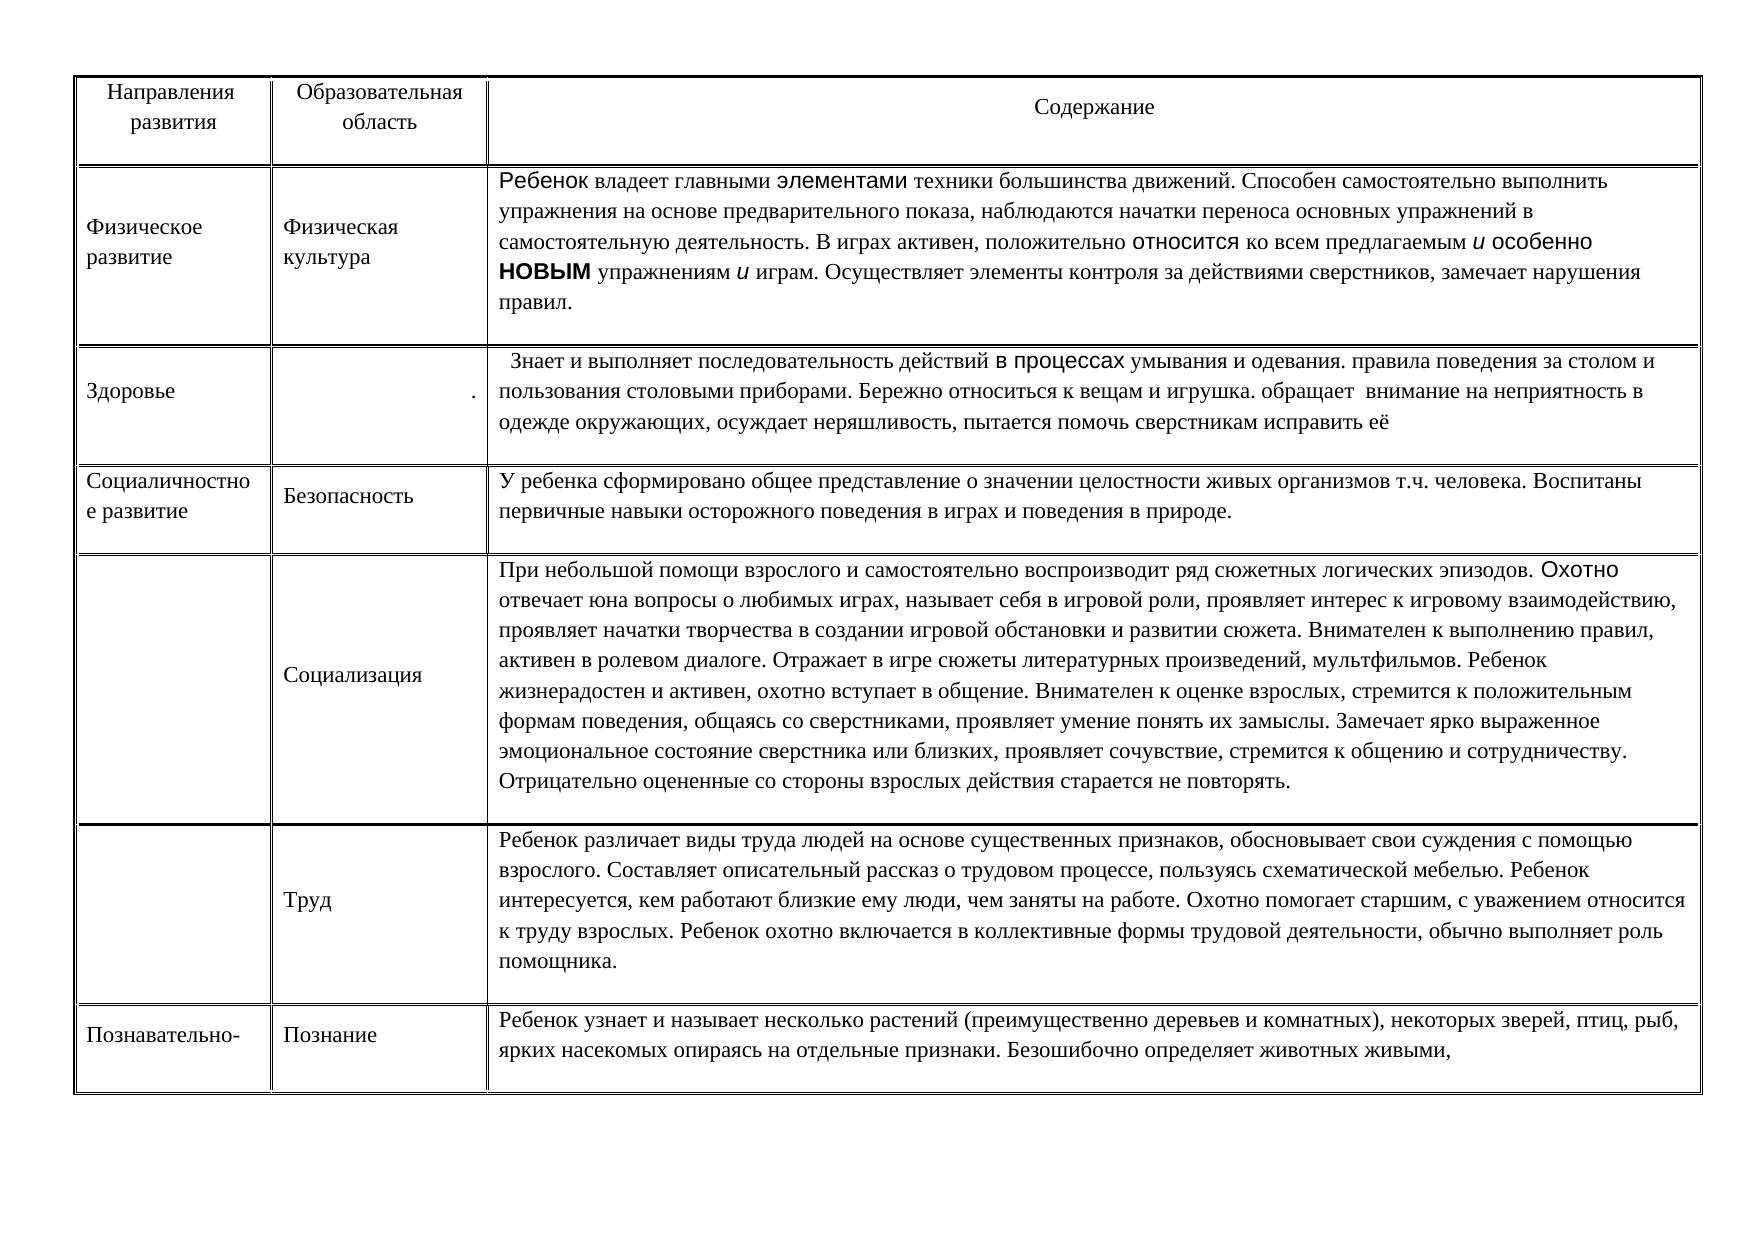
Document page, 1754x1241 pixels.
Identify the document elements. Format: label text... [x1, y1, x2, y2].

table_cell Физическая культура [273, 168, 487, 344]
table_cell [77, 553, 270, 823]
table_header Направления развития [77, 78, 272, 164]
table_header Образовательная область [272, 78, 487, 164]
table_cell Безопасность [273, 467, 486, 552]
table_cell Здоровье [77, 344, 270, 463]
table_cell Физическое развитие [77, 164, 270, 344]
table_cell . [273, 348, 487, 463]
table_cell Ребенок узнает и называет несколько растений (преимущественно деревьев и комнатных), некоторых зверей, птиц, рыб, ярких насекомых опираясь на отдельные признаки. Безошибочно определяет животных живыми, [488, 1003, 1701, 1092]
table_cell При небольшой помощи взрослого и самостоятельно воспроизводит ряд сюжетных логических эпизодов. Охотно отвечает юна вопросы о любимых играх, называет себя в игровой роли, проявляет интерес к игровому взаимодействию, проявляет начатки творчества в создании игровой обстановки и развитии сюжета. Внимателен к выполнению правил, активен в ролевом диалоге. Отражает в игре сюжеты литературных произведений, мультфильмов. Ребенок жизнерадостен и активен, охотно вступает в общение. Внимателен к оценке взрослых, стремится к положительным формам поведения, общаясь со сверстниками, проявляет умение понять их замыслы. Замечает ярко выраженное эмоциональное состояние сверстника или близких, проявляет сочувствие, стремится к общению и сотрудничеству. Отрицательно оцененные со стороны взрослых действия старается не повторять. [488, 553, 1700, 823]
table_cell Труд [273, 826, 487, 1003]
table_cell Познавательно- [75, 1003, 272, 1092]
table_cell Познание [272, 1006, 487, 1092]
table_cell Ребенок различает виды труда людей на основе существенных признаков, обосновывает свои суждения с помощью взрослого. Составляет описательный рассказ о трудовом процессе, пользуясь схематической мебелью. Ребенок интересуется, кем работают близкие ему люди, чем заняты на работе. Охотно помогает старшим, с уважением относится к труду взрослых. Ребенок охотно включается в коллективные формы трудовой деятельности, обычно выполняет роль помощника. [488, 823, 1701, 1003]
table_header Содержание [488, 78, 1700, 164]
table_cell Социаличностное развитие [77, 464, 270, 552]
table_cell Ребенок владеет главными элементами техники большинства движений. Способен самостоятельно выполнить упражнения на основе предварительного показа, наблюдаются начатки переноса основных упражнений в самостоятельную деятельность. В играх активен, положительно относится ко всем предлагаемым и особенно НОВЫМ упражнениям и играм. Осуществляет элементы контроля за действиями сверстников, замечает нарушения правил. [488, 164, 1700, 344]
table_cell У ребенка сформировано общее представление о значении целостности живых организмов т.ч. человека. Воспитаны первичные навыки осторожного поведения в играх и поведения в природе. [489, 464, 1700, 552]
table_cell Социализация [273, 556, 487, 823]
table_cell Знает и выполняет последовательность действий в процессах умывания и одевания. правила поведения за столом и пользования столовыми приборами. Бережно относиться к вещам и игрушка. обращает внимание на неприятность в одежде окружающих, осуждает неряшливость, пытается помочь сверстникам исправить её [488, 344, 1700, 463]
table_cell [75, 823, 270, 1003]
